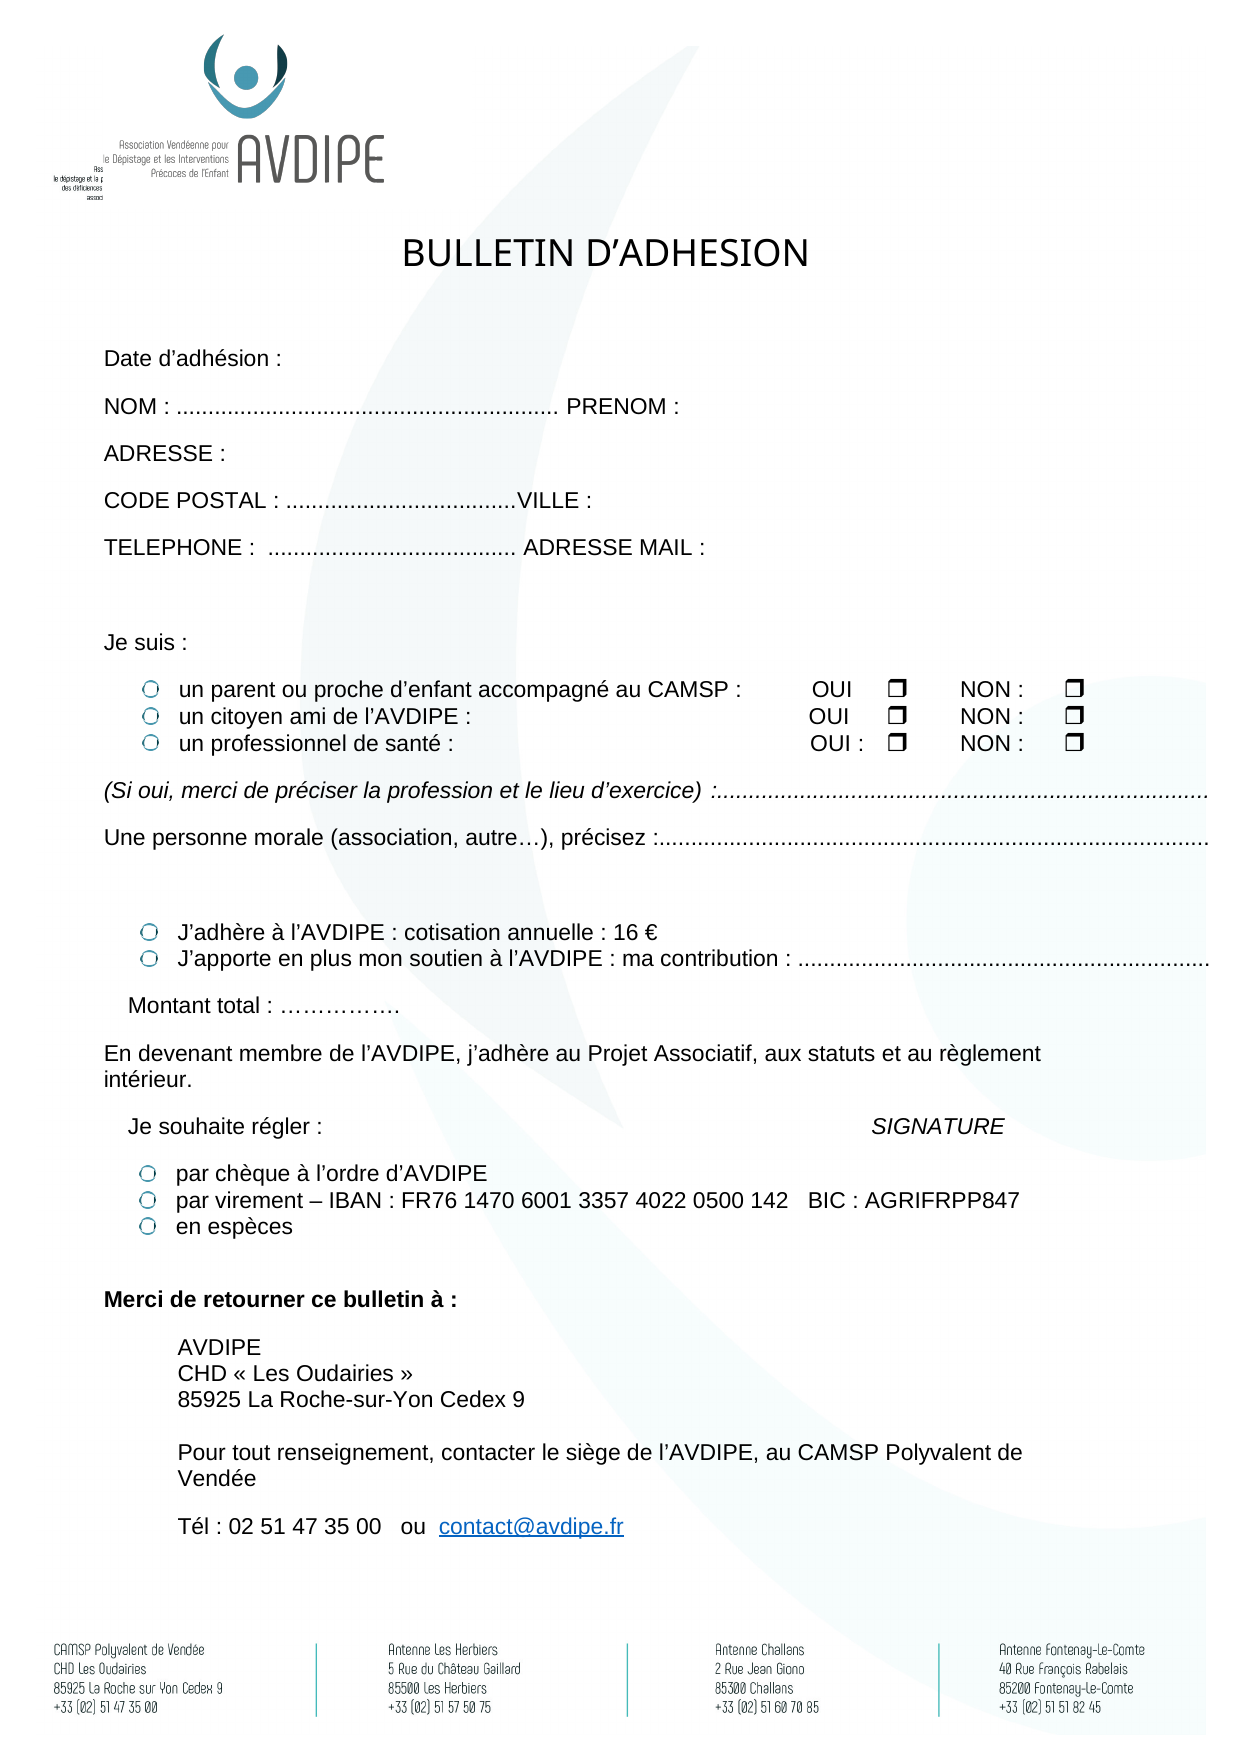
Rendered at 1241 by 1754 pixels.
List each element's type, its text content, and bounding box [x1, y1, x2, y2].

text Je souhaite régler : SIGNATURE [103, 1113, 1107, 1139]
text CHD « Les Oudairies » [177, 1360, 1107, 1386]
text Je suis : [103, 628, 1107, 655]
text Montant total : ……………. [103, 992, 1107, 1019]
list J’apporte en plus mon soutien à l’AVDIPE : ma contribution : [140, 945, 1107, 971]
list un citoyen ami de l’AVDIPE : OUI NON : [141, 703, 1107, 729]
text BULLETIN D’ADHESION [103, 226, 1107, 277]
list un professionnel de santé : OUI : NON : [141, 729, 1107, 756]
text NOM : PRENOM : [103, 393, 1107, 419]
text Pour tout renseignement, contacter le siège de l’AVDIPE, au CAMSP Polyvalent de Vendée [177, 1439, 1107, 1492]
list par chèque à l’ordre d’AVDIPE [138, 1160, 1107, 1187]
text Tél : 02 51 47 35 00 ou contact@avdipe.fr [177, 1513, 1107, 1539]
picture [36, 0, 1206, 1735]
text 85925 La Roche-sur-Yon Cedex 9 [177, 1386, 1107, 1413]
text En devenant membre de l’AVDIPE, j’adhère au Projet Associatif, aux statuts et au règlement intérieur. [103, 1039, 1107, 1092]
text (Si oui, merci de préciser la profession et le lieu d’exercice) : [103, 777, 1107, 803]
list en espèces [138, 1213, 1107, 1239]
list un parent ou proche d’enfant accompagné au CAMSP : OUI NON : [141, 676, 1123, 703]
text ADRESSE : [103, 440, 1107, 466]
text AVDIPE [177, 1334, 1107, 1360]
text Une personne morale (association, autre…), précisez : [103, 824, 1107, 851]
list par virement – IBAN : FR76 1470 6001 3357 4022 0500 142 BIC : AGRIFRPP847 [138, 1187, 1107, 1213]
text CODE POSTAL : VILLE : [103, 487, 1107, 513]
text TELEPHONE : ADRESSE MAIL : [103, 534, 1107, 561]
text Date d’adhésion : [103, 345, 1107, 372]
list J’adhère à l’AVDIPE : cotisation annuelle : 16 € [140, 919, 1107, 945]
text Merci de retourner ce bulletin à : [103, 1286, 1107, 1313]
